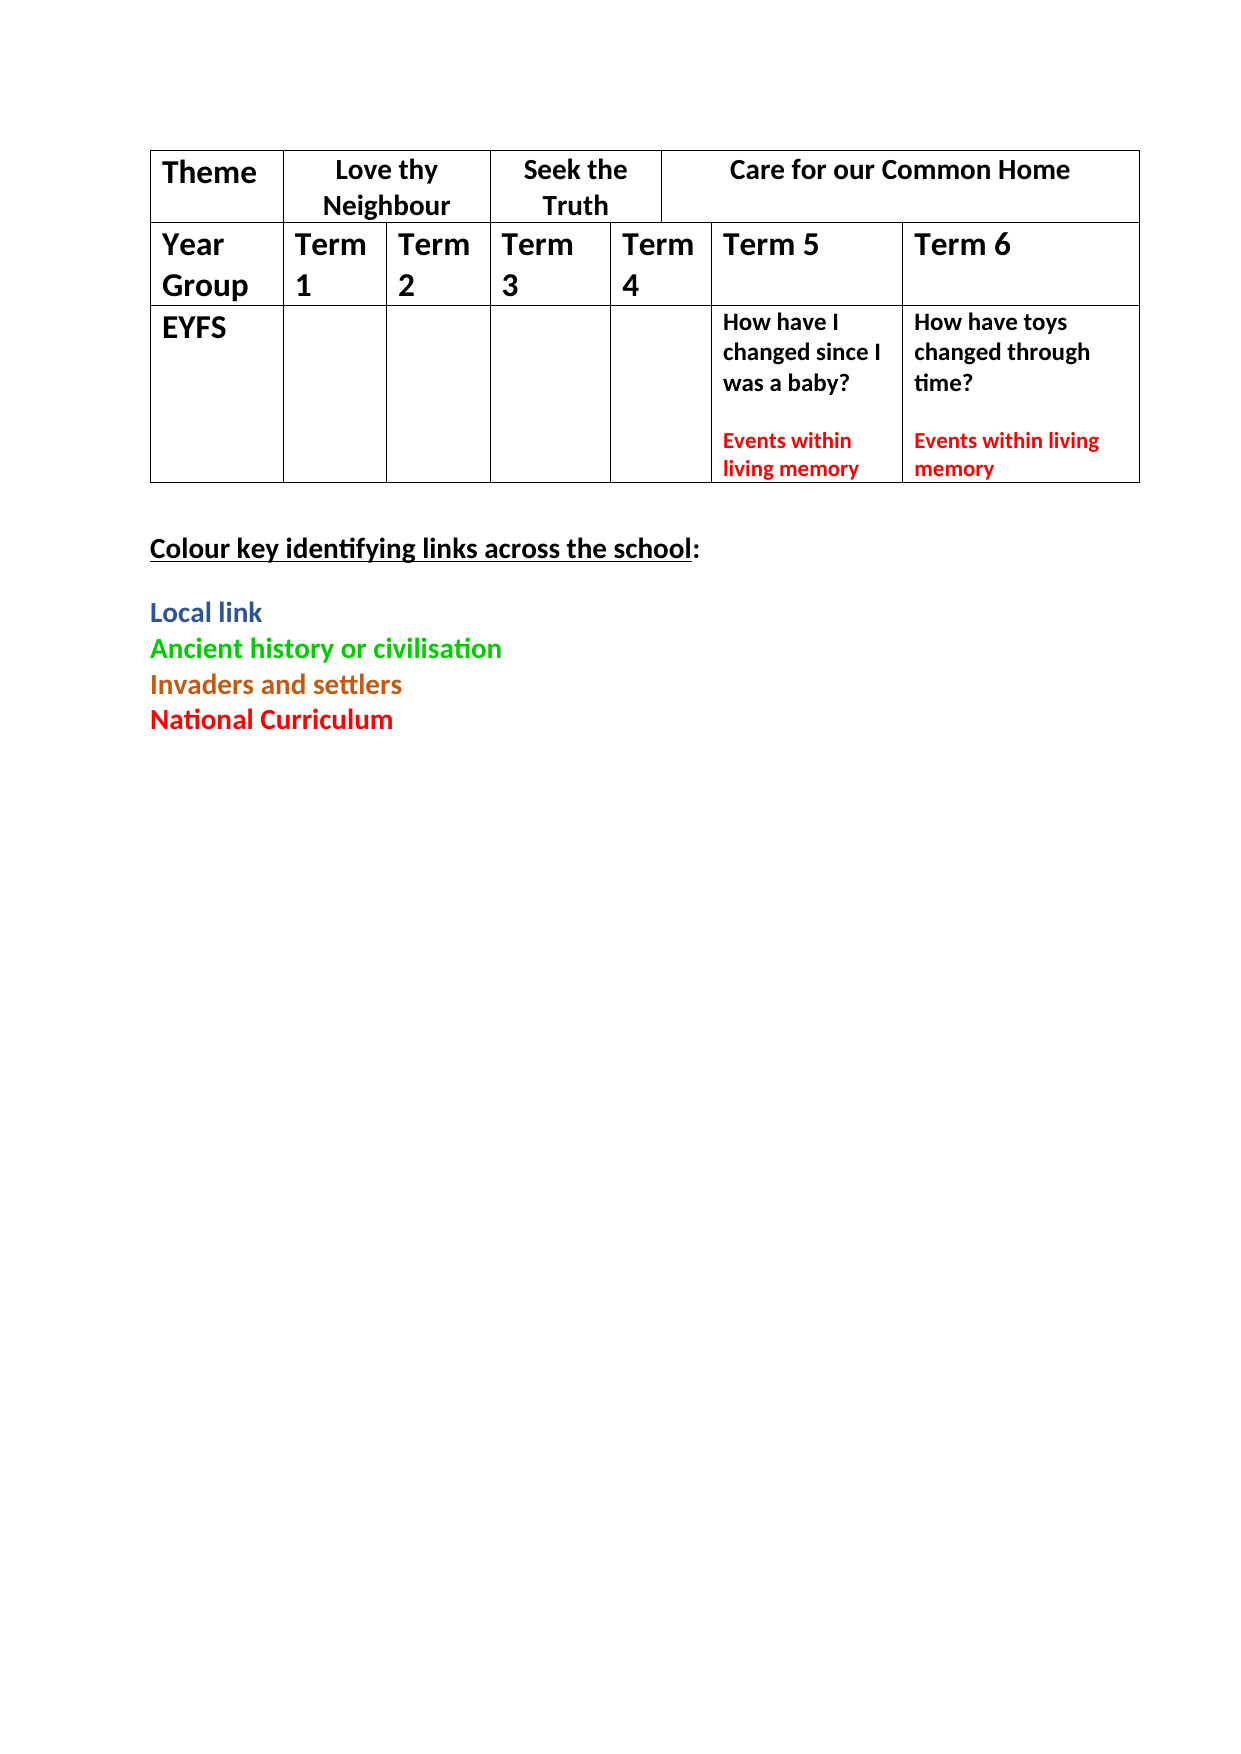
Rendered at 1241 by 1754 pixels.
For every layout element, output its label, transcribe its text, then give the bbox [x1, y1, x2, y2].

text Invaders and settlers [150, 666, 1090, 701]
table_cell [387, 306, 490, 482]
text Local link [150, 594, 1090, 630]
table_cell Term 3 [491, 223, 610, 305]
table_cell Term 6 [903, 223, 1139, 305]
table_cell [491, 306, 610, 482]
text Ancient history or civilisation [150, 630, 1090, 666]
text Colour key identifying links across the school: [150, 530, 1090, 566]
table_cell Year Group [151, 223, 283, 305]
table_cell [611, 306, 711, 482]
table_cell EYFS [151, 306, 283, 482]
table_cell Term 1 [284, 223, 386, 305]
table_header Theme [151, 151, 283, 222]
table_header Seek the Truth [491, 151, 661, 222]
table_cell Term 2 [387, 223, 490, 305]
text National Curriculum [150, 701, 1090, 737]
table_cell How have I changed since I was a baby? Events within living memory [712, 306, 902, 482]
table_cell Term 5 [712, 223, 902, 305]
table_cell [284, 306, 386, 482]
table_cell How have toys changed through time? Events within living memory [903, 306, 1139, 482]
table_header Love thy Neighbour [284, 151, 490, 222]
table_header Care for our Common Home [662, 151, 1139, 222]
table_cell Term 4 [611, 223, 711, 305]
